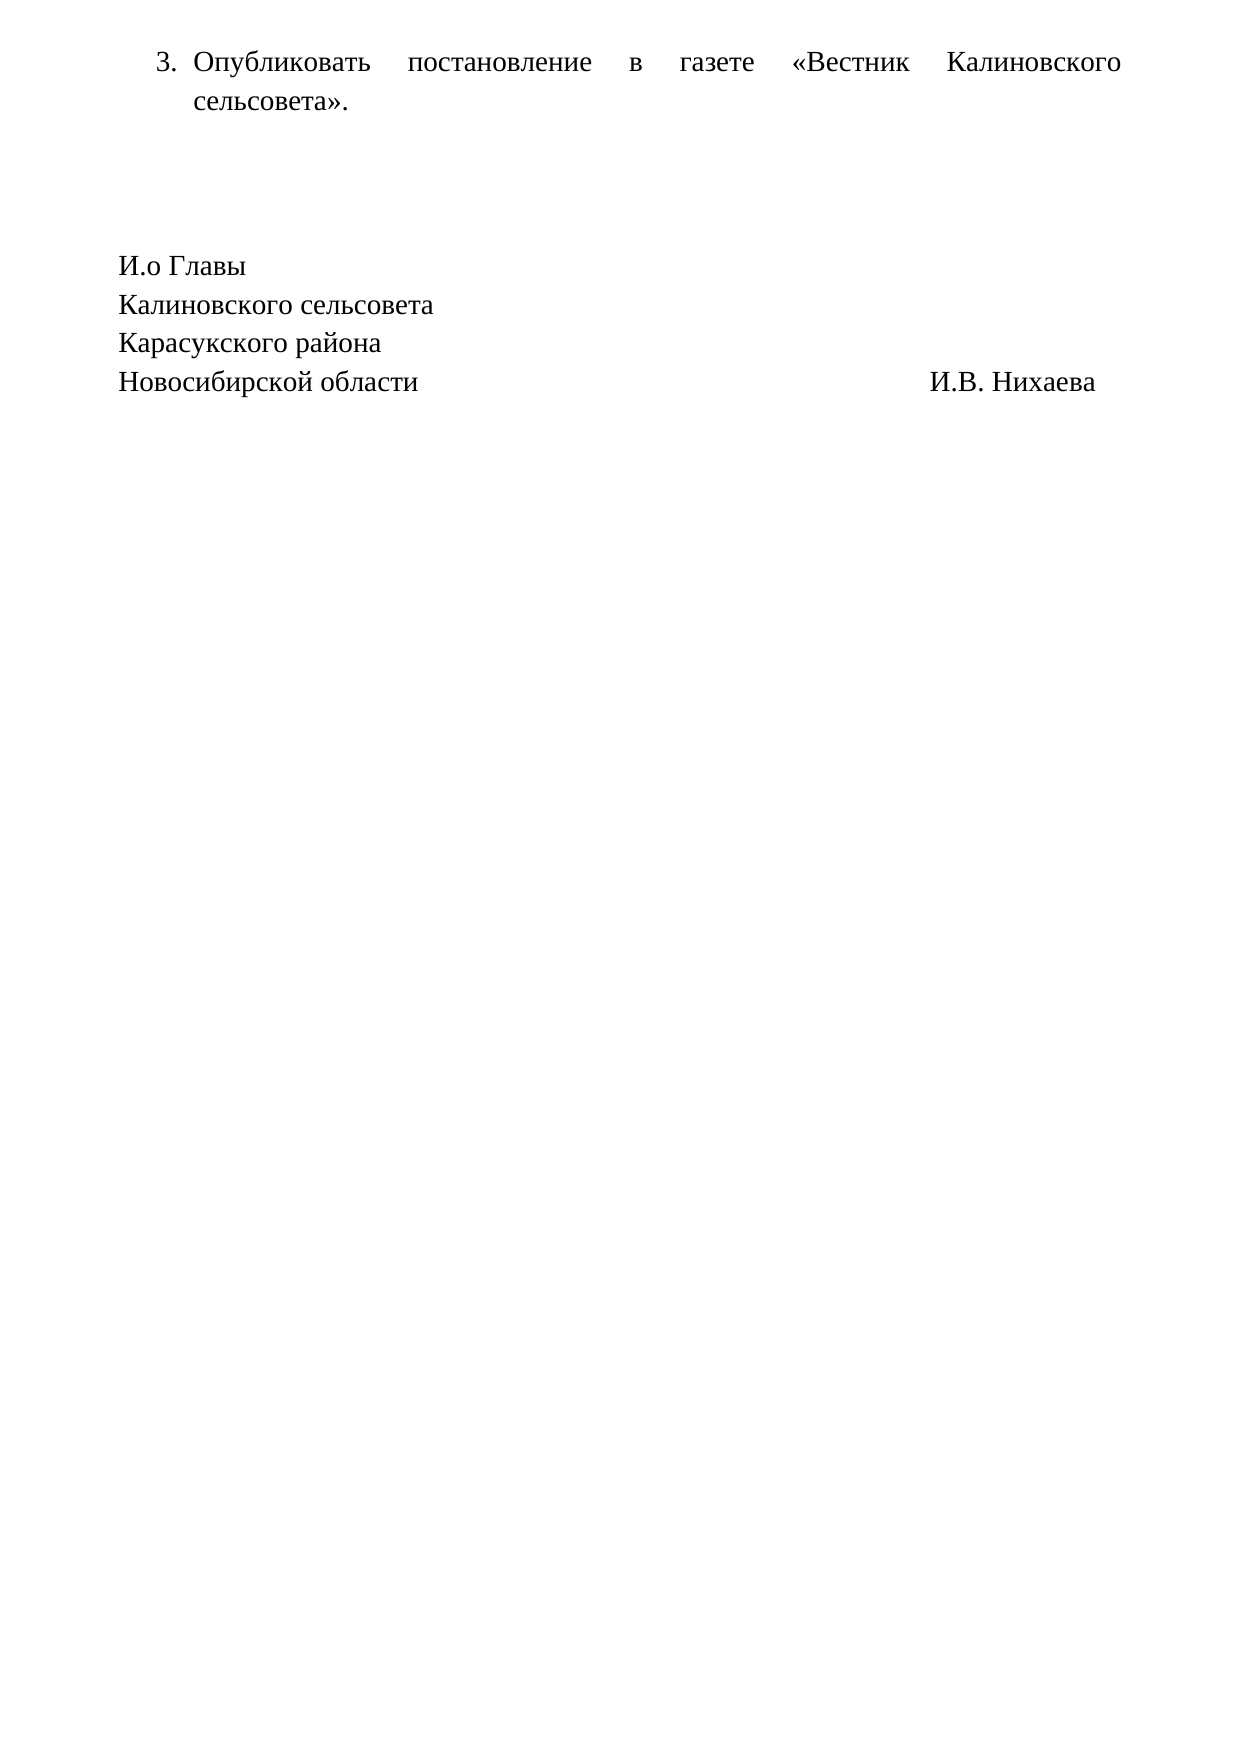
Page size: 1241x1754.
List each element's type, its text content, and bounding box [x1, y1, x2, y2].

text Новосибирской области И.В. Нихаева [118, 364, 1122, 398]
text Карасукского района [118, 326, 1122, 359]
text И.о Главы [118, 248, 1122, 282]
list Опубликовать постановление в газете «Вестник Калиновского сельсовета». [156, 44, 1122, 116]
text Калиновского сельсовета [118, 287, 1122, 321]
